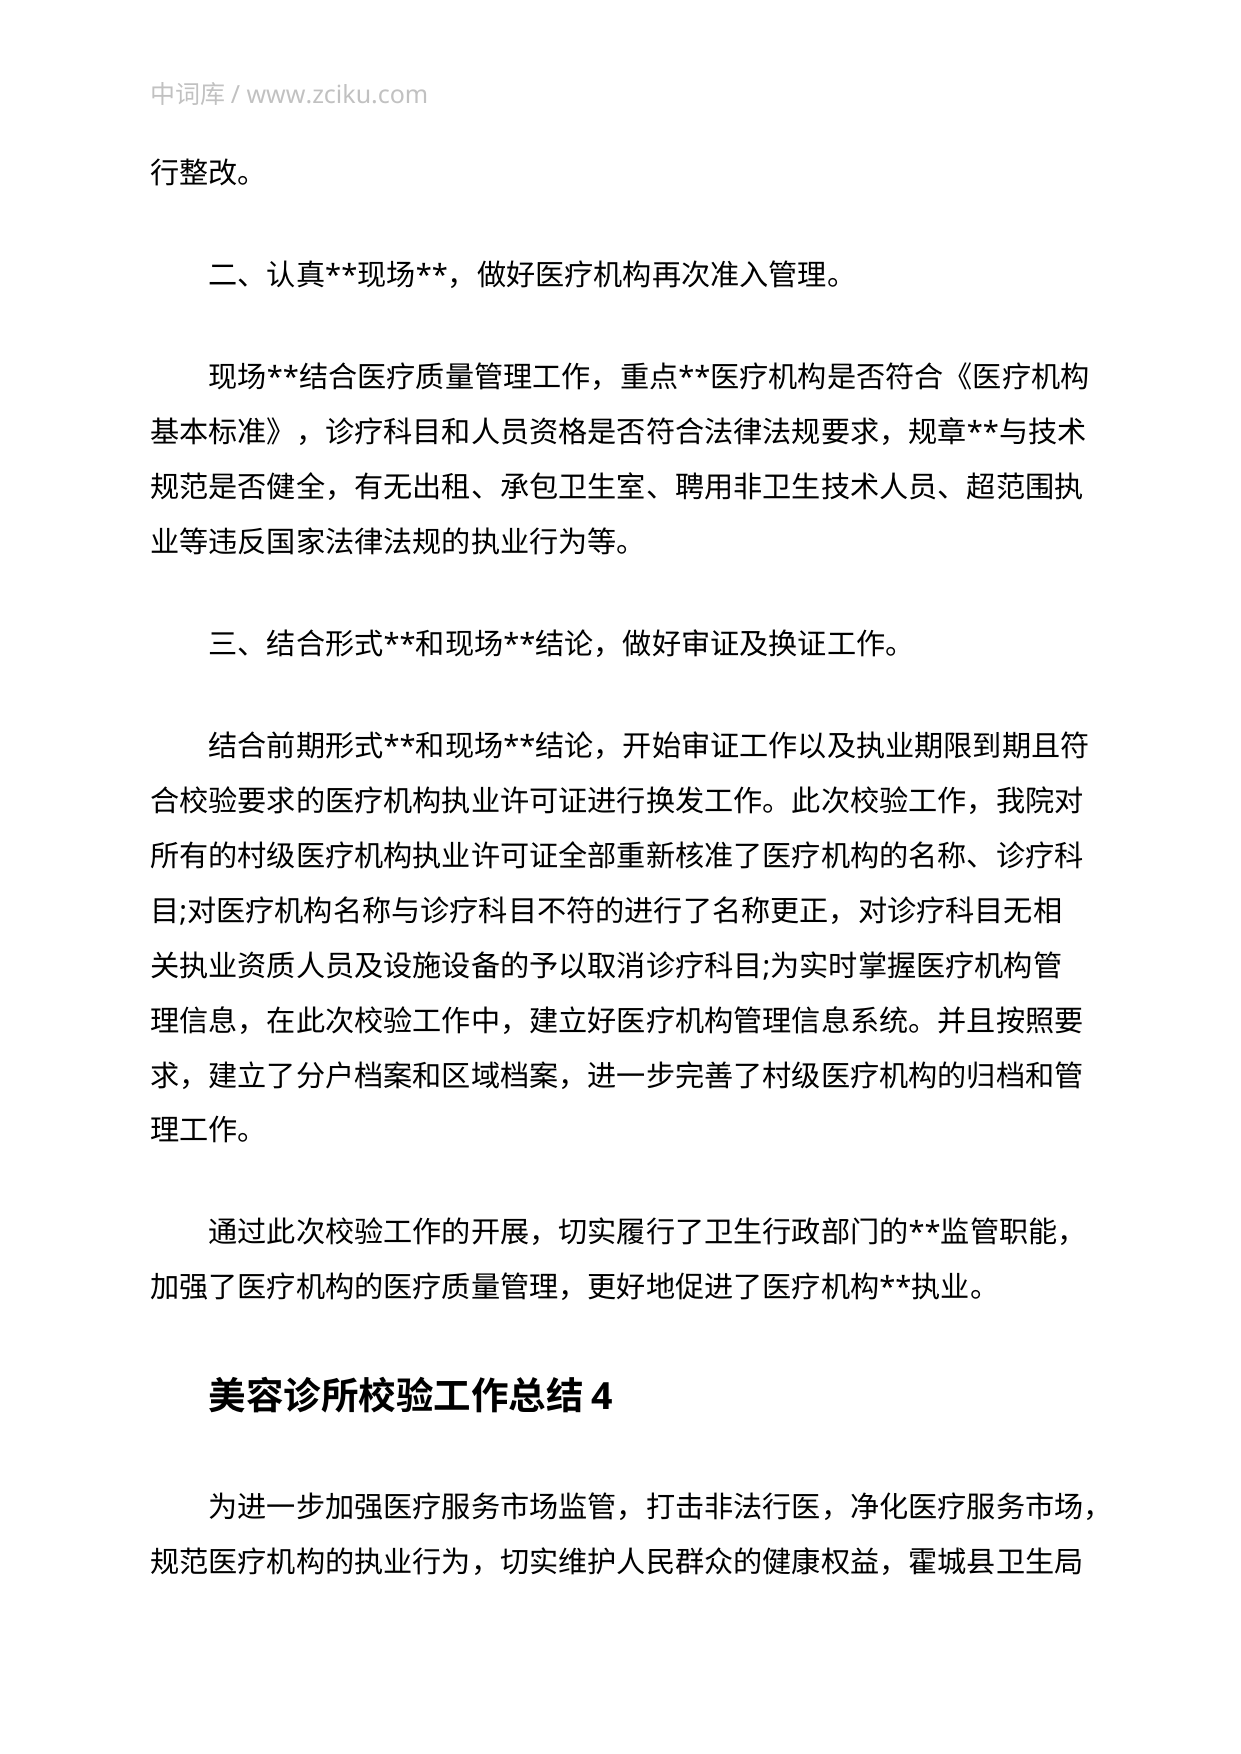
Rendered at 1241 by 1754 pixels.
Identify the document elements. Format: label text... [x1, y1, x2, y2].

text 现场**结合医疗质量管理工作，重点**医疗机构是否符合《医疗机构基本标准》，诊疗科目和人员资格是否符合法律法规要求，规章**与技术规范是否健全，有无出租、承包卫生室、聘用非卫生技术人员、超范围执业等违反国家法律法规的执业行为等。 [150, 354, 1090, 561]
text 美容诊所校验工作总结4 [150, 1366, 1090, 1420]
text 通过此次校验工作的开展，切实履行了卫生行政部门的**监管职能，加强了医疗机构的医疗质量管理，更好地促进了医疗机构**执业。 [150, 1209, 1090, 1306]
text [150, 1483, 1090, 1581]
text 结合前期形式**和现场**结论，开始审证工作以及执业期限到期且符合校验要求的医疗机构执业许可证进行换发工作。此次校验工作，我院对所有的村级医疗机构执业许可证全部重新核准了医疗机构的名称、诊疗科目;对医疗机构名称与诊疗科目不符的进行了名称更正，对诊疗科目无相关执业资质人员及设施设备的予以取消诊疗科目;为实时掌握医疗机构管理信息，在此次校验工作中，建立好医疗机构管理信息系统。并且按照要求，建立了分户档案和区域档案，进一步完善了村级医疗机构的归档和管理工作。 [150, 722, 1090, 1149]
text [150, 150, 1090, 192]
text 三、结合形式**和现场**结论，做好审证及换证工作。 [150, 620, 1090, 663]
text 二、认真**现场**，做好医疗机构再次准入管理。 [150, 252, 1090, 294]
